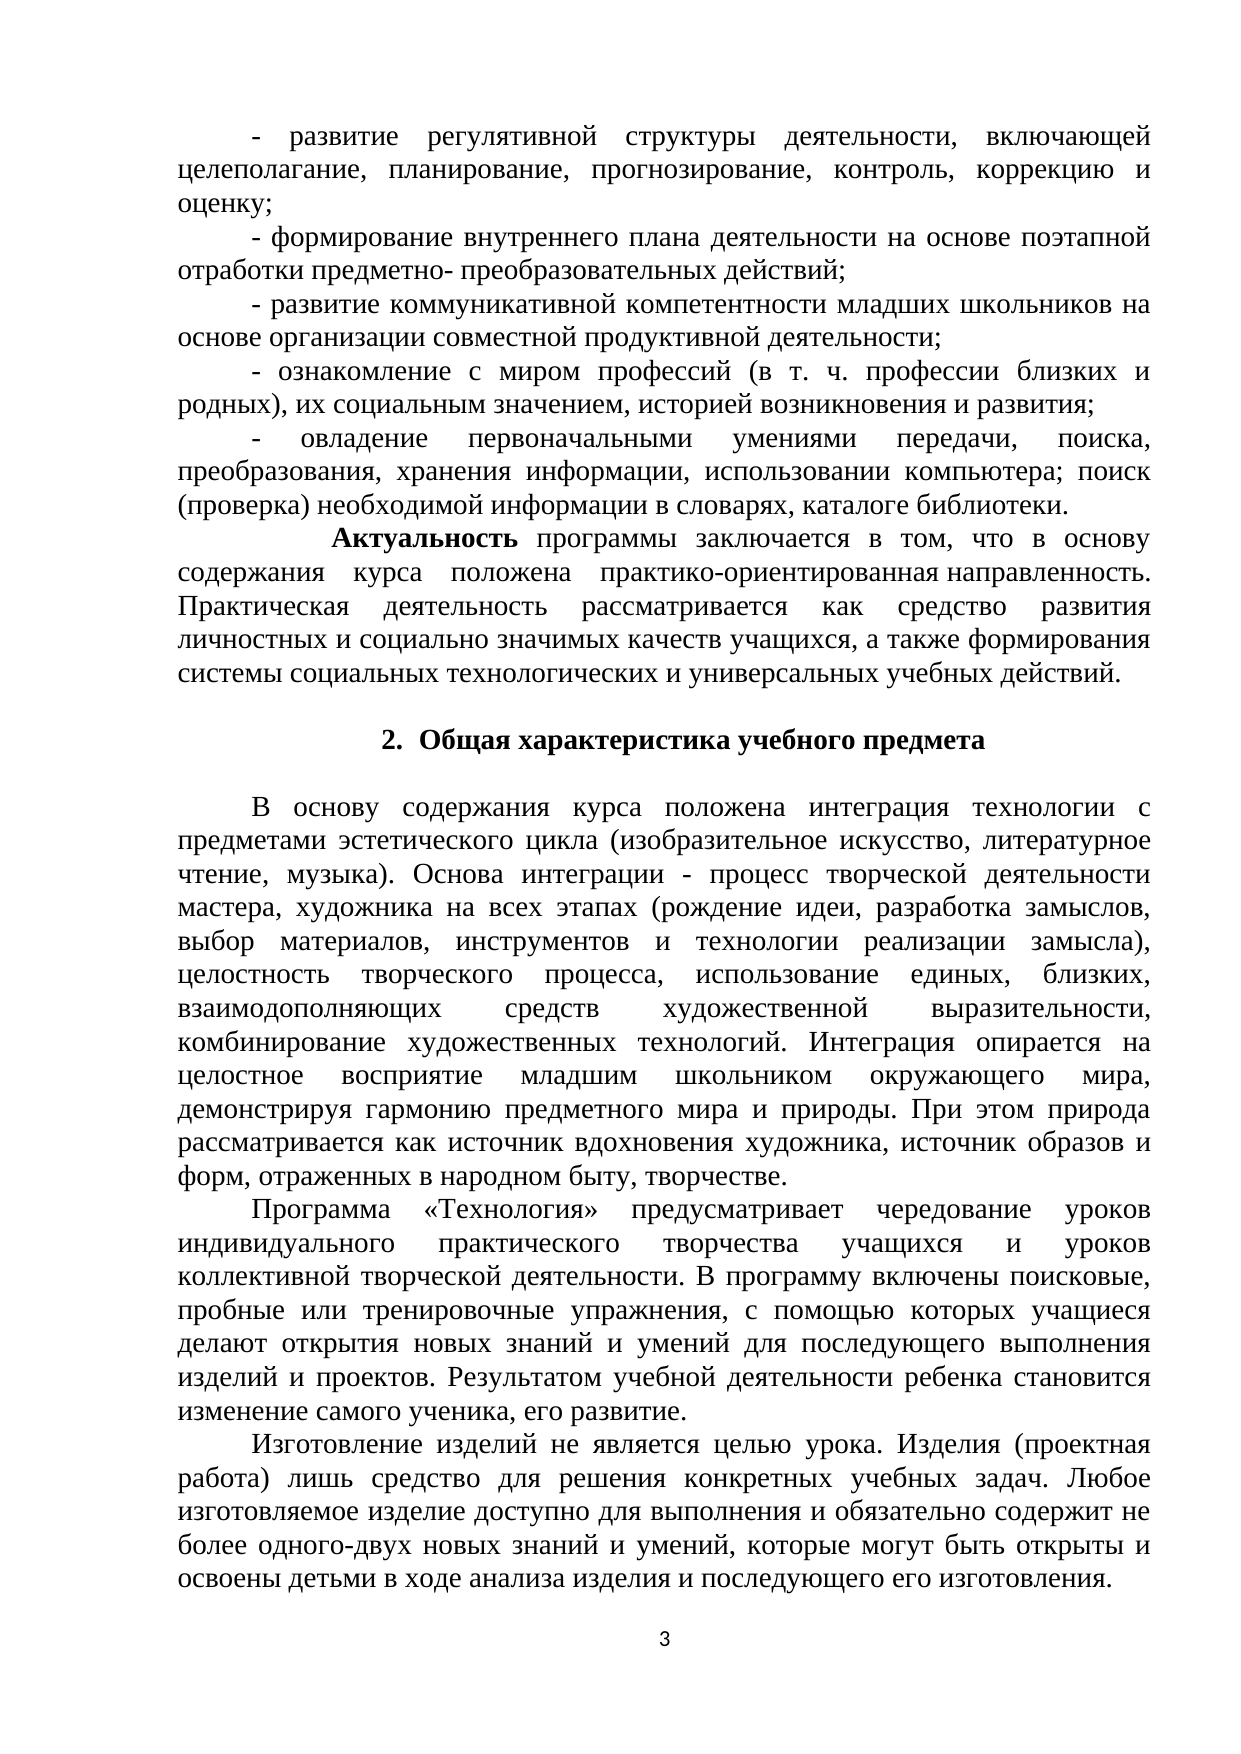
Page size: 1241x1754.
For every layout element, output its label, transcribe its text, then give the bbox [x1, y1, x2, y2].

text - овладение первоначальными умениями передачи, поиска, преобразования, хранения информации, использовании компьютера; поиск (проверка) необходимой информации в словарях, каталоге библиотеки. [177, 420, 1152, 521]
text - развитие регулятивной структуры деятельности, включающей целеполагание, планирование, прогнозирование, контроль, коррекцию и оценку; [177, 118, 1152, 219]
text В основу содержания курса положена интеграция технологии с предметами эстетического цикла (изобразительное искусство, литературное чтение, музыка). Основа интеграции - процесс творческой деятельности мастера, художника на всех этапах (рождение идеи, разработка замыслов, выбор материалов, инструментов и технологии реализации замысла), целостность творческого процесса, использование единых, близких, взаимодополняющих средств художественной выразительности, комбинирование художественных технологий. Интеграция опирается на целостное восприятие младшим школьником окружающего мира, демонстрируя гармонию предметного мира и природы. При этом природа рассматривается как источник вдохновения художника, источник образов и форм, отраженных в народном быту, творчестве. [177, 789, 1152, 1191]
text Программа «Технология» предусматривает чередование уроков индивидуального практического творчества учащихся и уроков коллективной творческой деятельности. В программу включены поисковые, пробные или тренировочные упражнения, с помощью которых учащиеся делают открытия новых знаний и умений для последующего выполнения изделий и проектов. Результатом учебной деятельности ребенка становится изменение самого ученика, его развитие. [177, 1191, 1152, 1426]
list Общая характеристика учебного предмета [215, 722, 1152, 755]
text - формирование внутреннего плана деятельности на основе поэтапной отработки предметно- преобразовательных действий; [177, 219, 1152, 286]
text Актуальность программы заключается в том, что в основу содержания курса положена практико-ориентированная направленность. Практическая деятельность рассматривается как средство развития личностных и социально значимых качеств учащихся, а также формирования системы социальных технологических и универсальных учебных действий. [177, 521, 1152, 688]
text - развитие коммуникативной компетентности младших школьников на основе организации совместной продуктивной деятельности; [177, 286, 1152, 353]
text - ознакомление с миром профессий (в т. ч. профессии близких и родных), их социальным значением, историей возникновения и развития; [177, 353, 1152, 420]
text Изготовление изделий не является целью урока. Изделия (проектная работа) лишь средство для решения конкретных учебных задач. Любое изготовляемое изделие доступно для выполнения и обязательно содержит не более одного-двух новых знаний и умений, которые могут быть открыты и освоены детьми в ходе анализа изделия и последующего его изготовления. [177, 1426, 1152, 1594]
